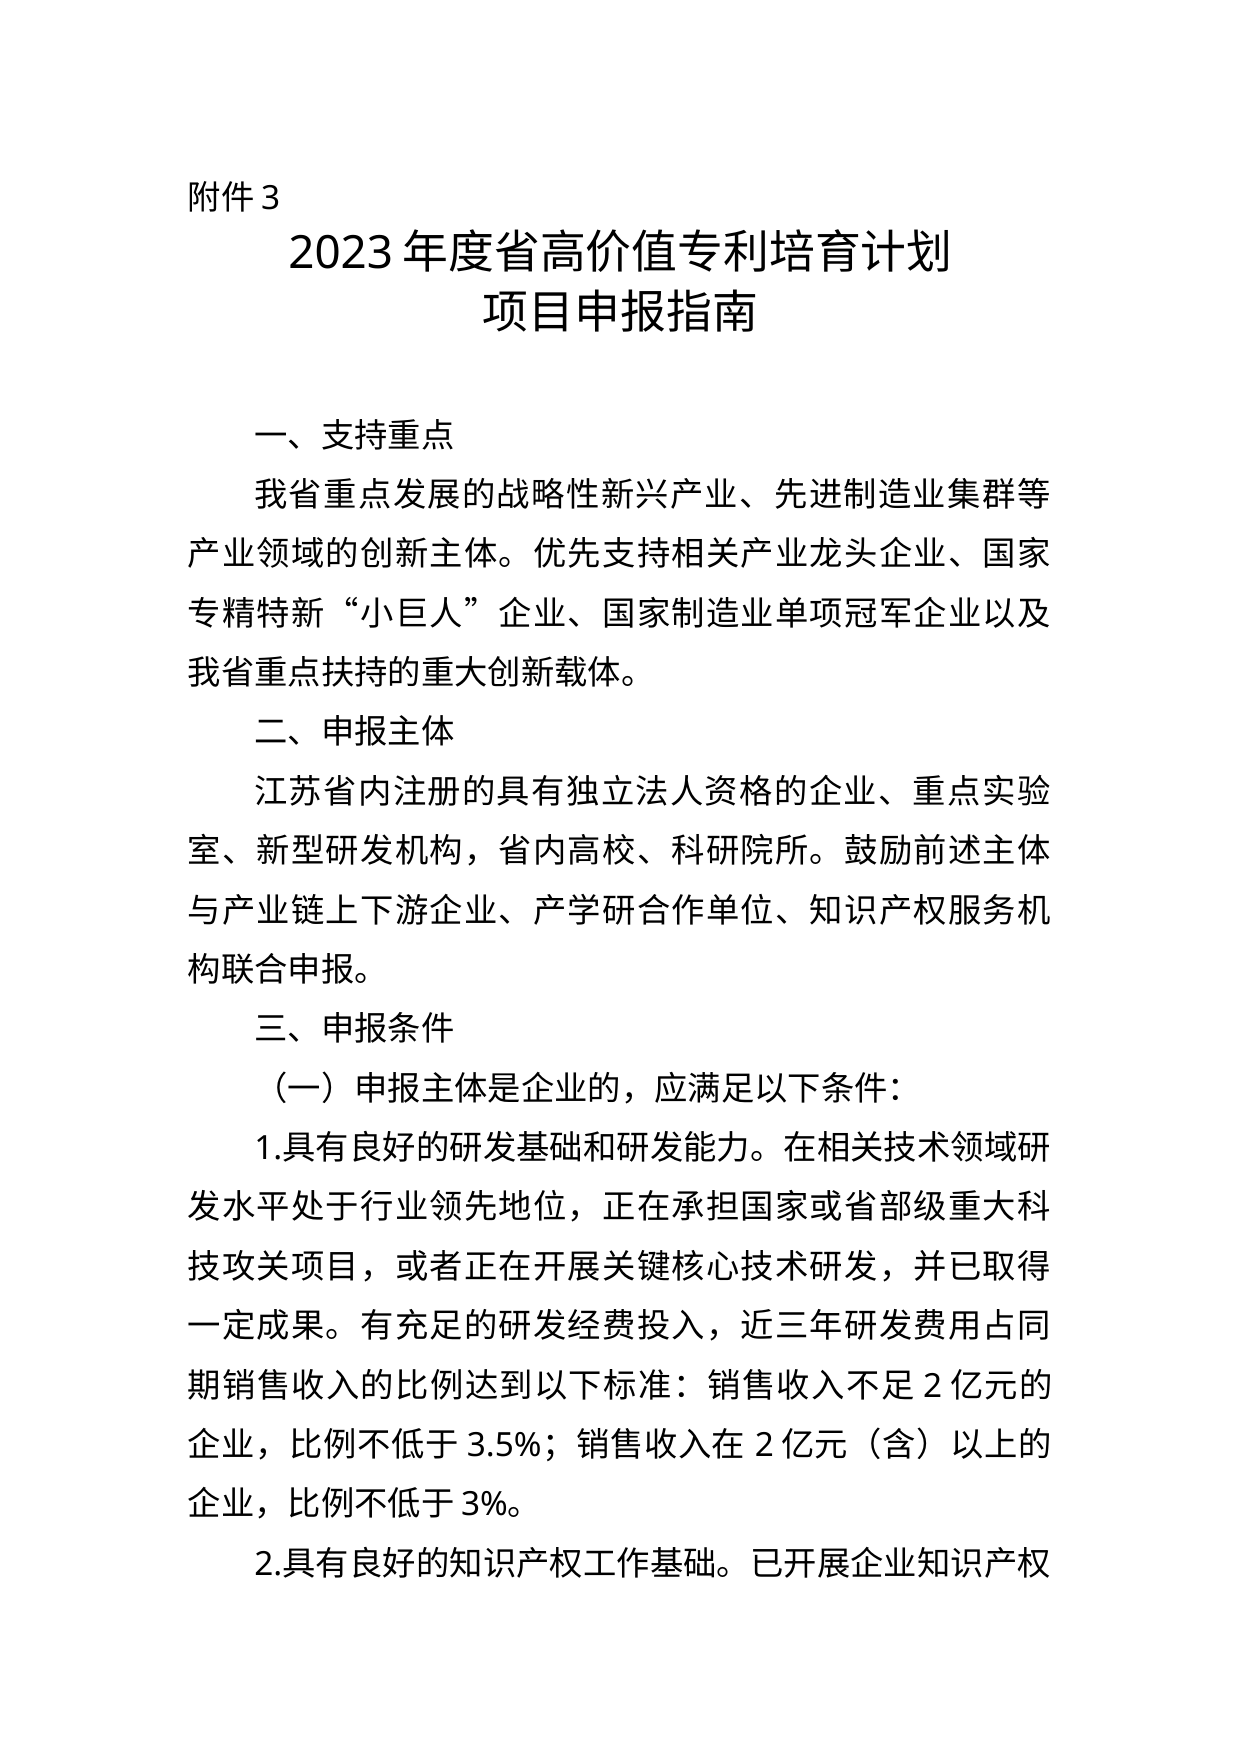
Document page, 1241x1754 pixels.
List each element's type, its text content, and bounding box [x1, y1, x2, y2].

text 我省重点发展的战略性新兴产业、先进制造业集群等产业领域的创新主体。优先支持相关产业龙头企业、国家专精特新“小巨人”企业、国家制造业单项冠军企业以及我省重点扶持的重大创新载体。 [187, 459, 1053, 696]
text 一、支持重点 [187, 399, 1053, 459]
text 江苏省内注册的具有独立法人资格的企业、重点实验室、新型研发机构，省内高校、科研院所。鼓励前述主体与产业链上下游企业、产学研合作单位、知识产权服务机构联合申报。 [187, 756, 1053, 993]
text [187, 1528, 1053, 1587]
text 项目申报指南 [187, 281, 1053, 340]
text 2023年度省高价值专利培育计划 [187, 221, 1053, 281]
text 三、申报条件 [187, 993, 1053, 1053]
text 二、申报主体 [187, 696, 1053, 756]
text （一）申报主体是企业的，应满足以下条件： [187, 1053, 1053, 1112]
text 附件3 [187, 162, 1053, 221]
text 1.具有良好的研发基础和研发能力。在相关技术领域研发水平处于行业领先地位，正在承担国家或省部级重大科技攻关项目，或者正在开展关键核心技术研发，并已取得一定成果。有充足的研发经费投入，近三年研发费用占同期销售收入的比例达到以下标准：销售收入不足2亿元的企业，比例不低于3.5%；销售收入在 2亿元（含）以上的企业，比例不低于3%。 [187, 1112, 1053, 1528]
